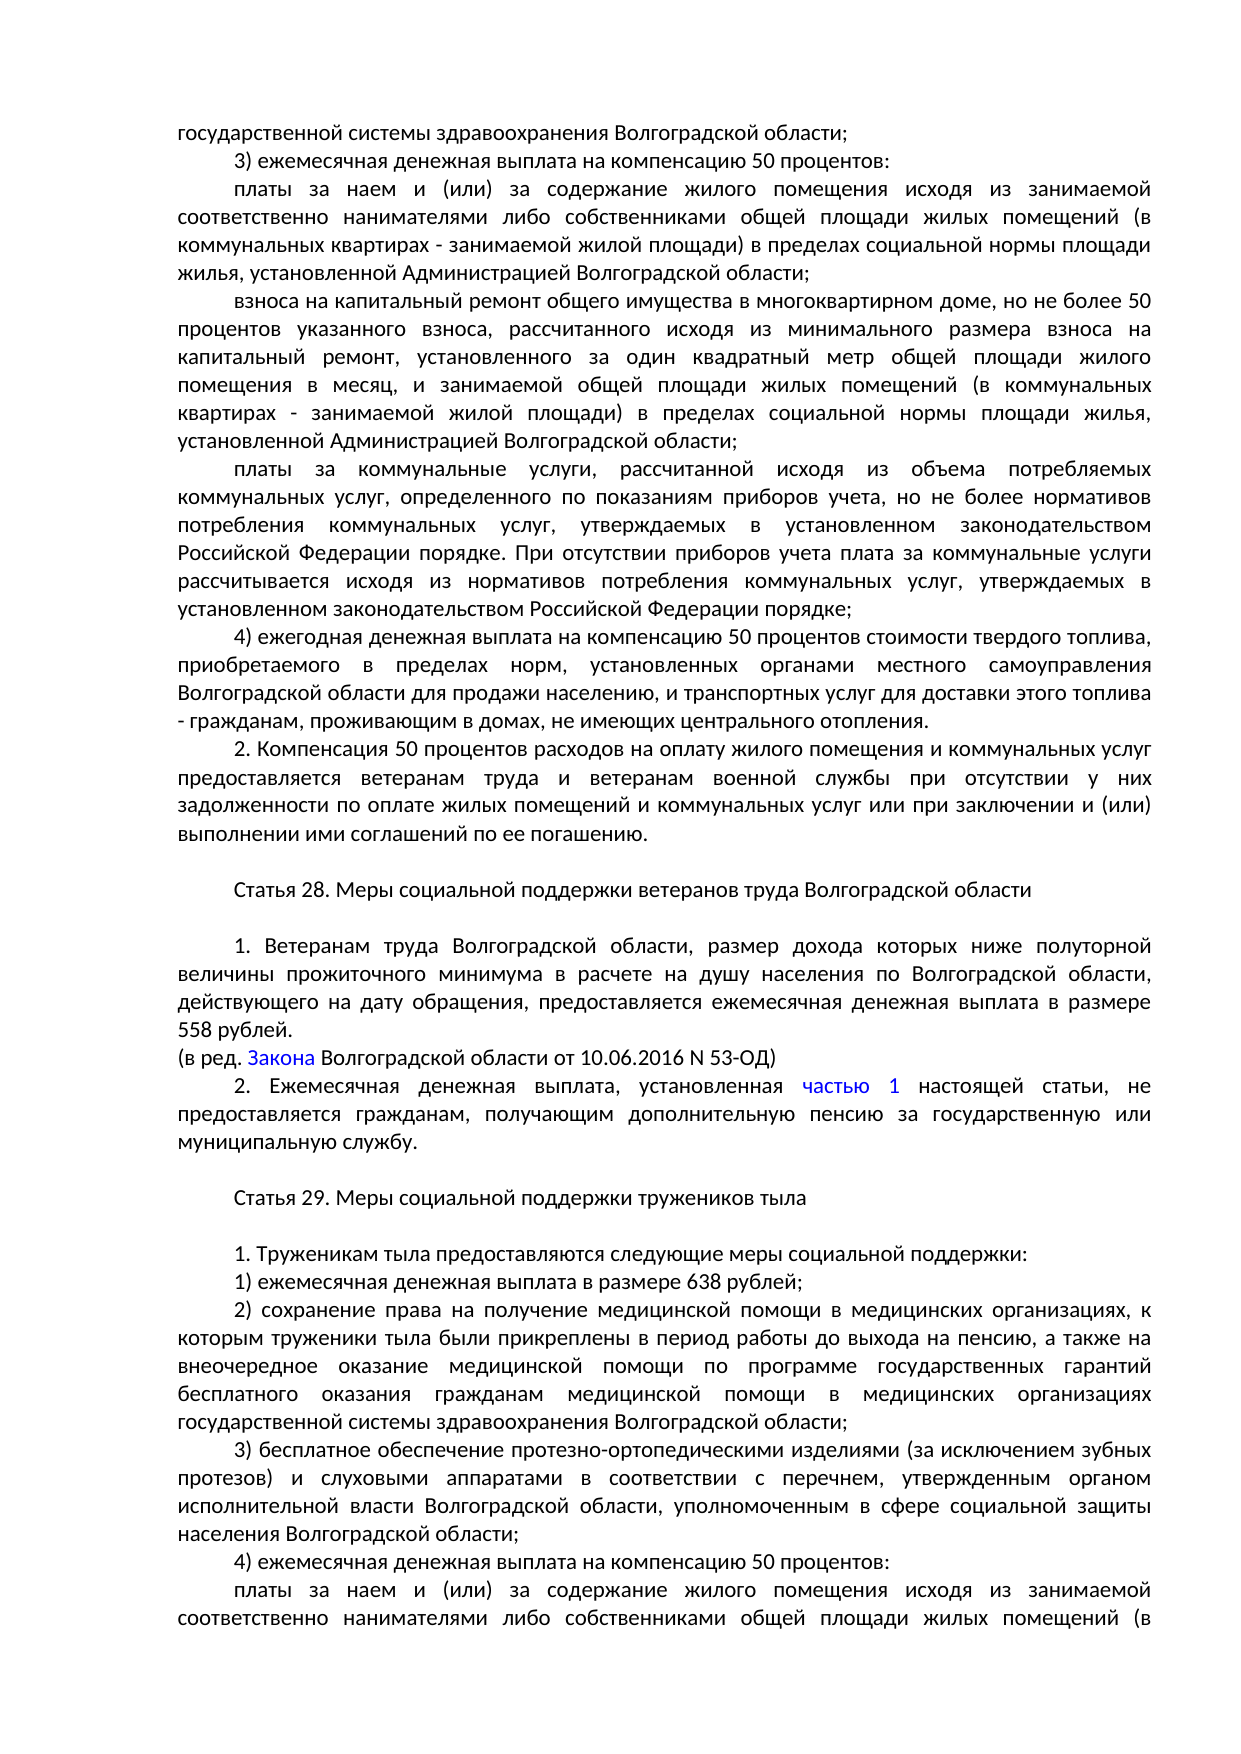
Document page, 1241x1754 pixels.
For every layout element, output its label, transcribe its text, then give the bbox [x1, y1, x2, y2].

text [177, 118, 1152, 146]
text 2) сохранение права на получение медицинской помощи в медицинских организациях, к которым труженики тыла были прикреплены в период работы до выхода на пенсию, а также на внеочередное оказание медицинской помощи по программе государственных гарантий бесплатного оказания гражданам медицинской помощи в медицинских организациях государственной системы здравоохранения Волгоградской области; [177, 1295, 1152, 1435]
text (в ред. Закона Волгоградской области от 10.06.2016 N 53-ОД) [177, 1043, 1152, 1071]
text взноса на капитальный ремонт общего имущества в многоквартирном доме, но не более 50 процентов указанного взноса, рассчитанного исходя из минимального размера взноса на капитальный ремонт, установленного за один квадратный метр общей площади жилого помещения в месяц, и занимаемой общей площади жилых помещений (в коммунальных квартирах - занимаемой жилой площади) в пределах социальной нормы площади жилья, установленной Администрацией Волгоградской области; [177, 286, 1152, 454]
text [177, 1575, 1152, 1631]
text 3) бесплатное обеспечение протезно-ортопедическими изделиями (за исключением зубных протезов) и слуховыми аппаратами в соответствии с перечнем, утвержденным органом исполнительной власти Волгоградской области, уполномоченным в сфере социальной защиты населения Волгоградской области; [177, 1435, 1152, 1547]
text 1. Труженикам тыла предоставляются следующие меры социальной поддержки: [177, 1239, 1152, 1267]
text платы за коммунальные услуги, рассчитанной исходя из объема потребляемых коммунальных услуг, определенного по показаниям приборов учета, но не более нормативов потребления коммунальных услуг, утверждаемых в установленном законодательством Российской Федерации порядке. При отсутствии приборов учета плата за коммунальные услуги рассчитывается исходя из нормативов потребления коммунальных услуг, утверждаемых в установленном законодательством Российской Федерации порядке; [177, 454, 1152, 622]
text 1) ежемесячная денежная выплата в размере 638 рублей; [177, 1267, 1152, 1295]
text 4) ежемесячная денежная выплата на компенсацию 50 процентов: [177, 1547, 1152, 1575]
text Статья 28. Меры социальной поддержки ветеранов труда Волгоградской области [177, 875, 1152, 903]
text 2. Ежемесячная денежная выплата, установленная частью 1 настоящей статьи, не предоставляется гражданам, получающим дополнительную пенсию за государственную или муниципальную службу. [177, 1071, 1152, 1155]
text 1. Ветеранам труда Волгоградской области, размер дохода которых ниже полуторной величины прожиточного минимума в расчете на душу населения по Волгоградской области, действующего на дату обращения, предоставляется ежемесячная денежная выплата в размере 558 рублей. [177, 931, 1152, 1043]
text 4) ежегодная денежная выплата на компенсацию 50 процентов стоимости твердого топлива, приобретаемого в пределах норм, установленных органами местного самоуправления Волгоградской области для продажи населению, и транспортных услуг для доставки этого топлива - гражданам, проживающим в домах, не имеющих центрального отопления. [177, 622, 1152, 734]
text 3) ежемесячная денежная выплата на компенсацию 50 процентов: [177, 146, 1152, 174]
text 2. Компенсация 50 процентов расходов на оплату жилого помещения и коммунальных услуг предоставляется ветеранам труда и ветеранам военной службы при отсутствии у них задолженности по оплате жилых помещений и коммунальных услуг или при заключении и (или) выполнении ими соглашений по ее погашению. [177, 734, 1152, 847]
text Статья 29. Меры социальной поддержки тружеников тыла [177, 1183, 1152, 1211]
